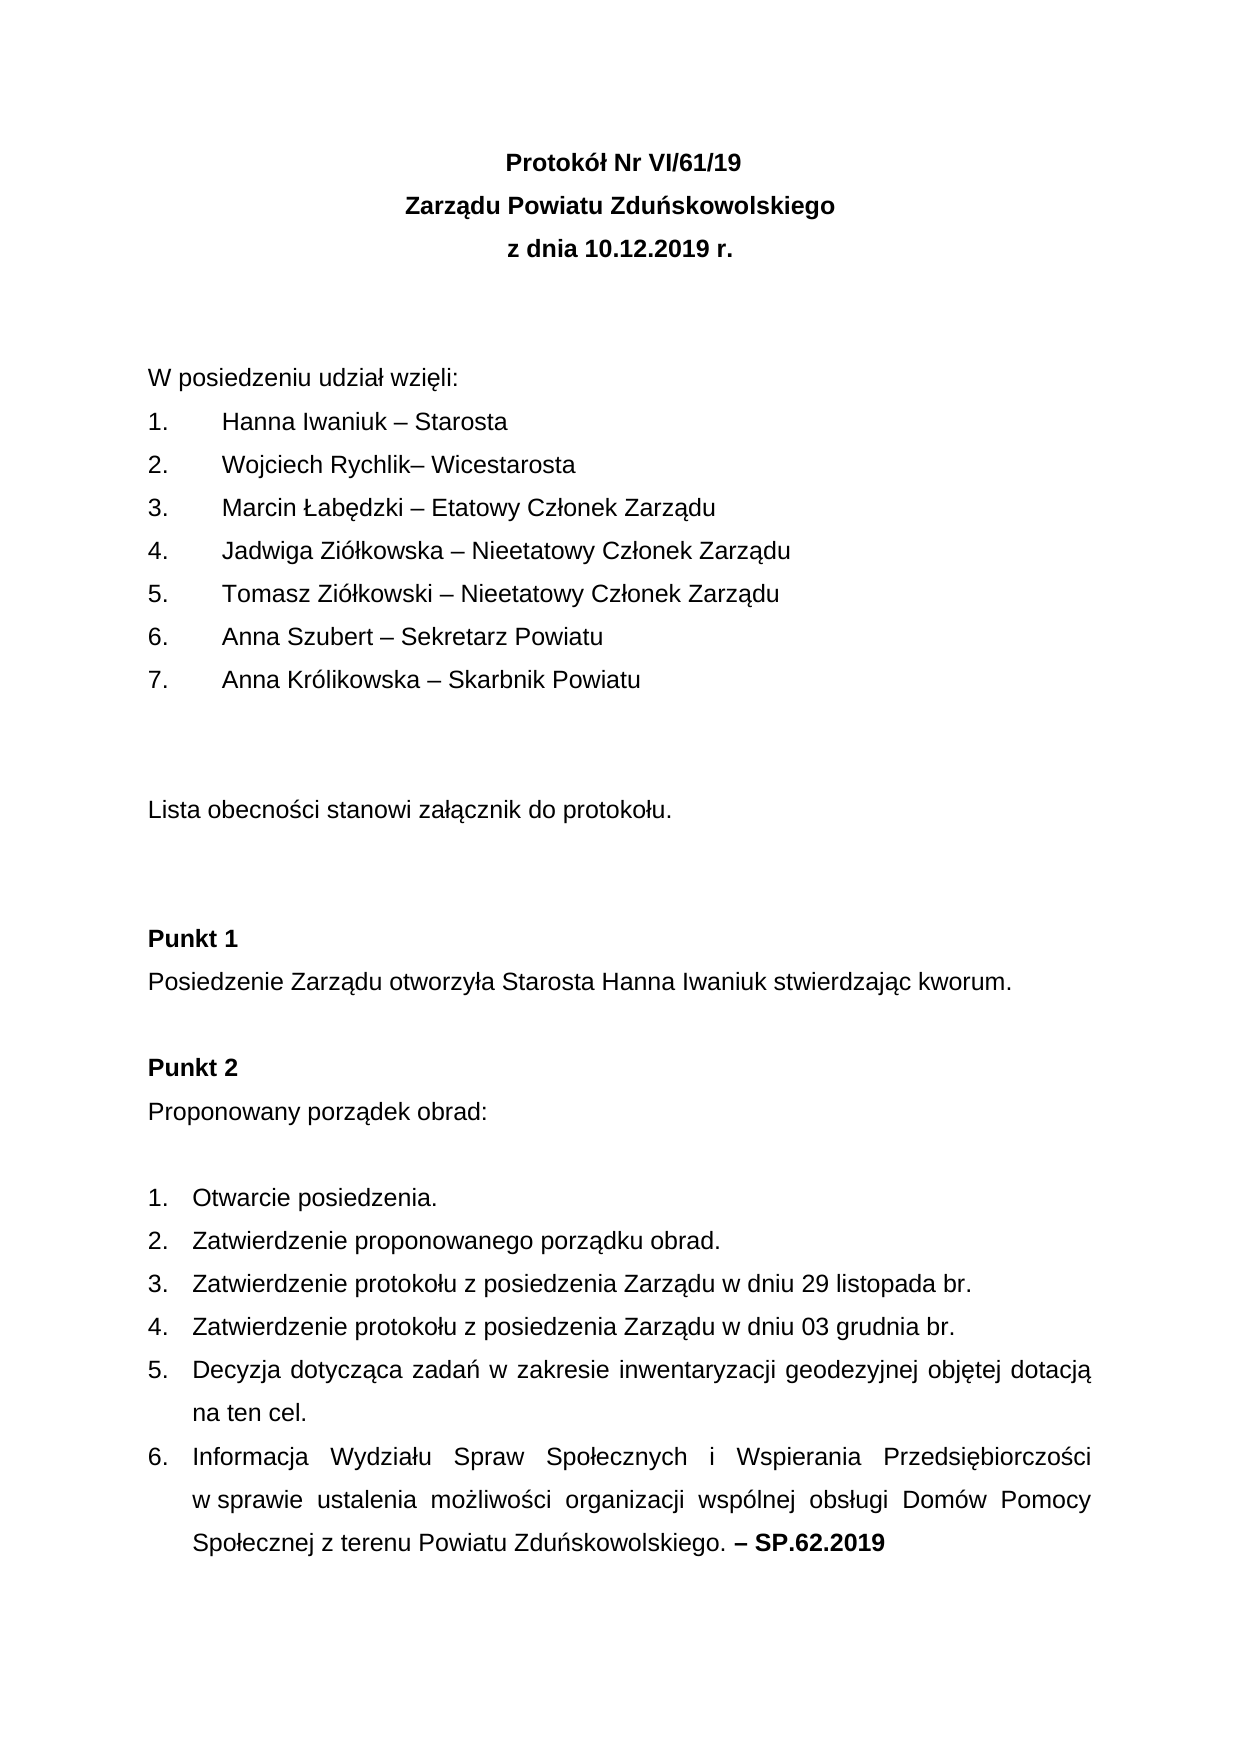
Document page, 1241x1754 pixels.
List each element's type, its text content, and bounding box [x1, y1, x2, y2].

list Informacja Wydziału Spraw Społecznych i Wspierania Przedsiębiorczości w sprawie ustalenia możliwości organizacji wspólnej obsługi Domów Pomocy Społecznej z terenu Powiatu Zduńskowolskiego. – SP.62.2019 [148, 1441, 1092, 1556]
text Proponowany porządek obrad: [148, 1096, 1092, 1125]
list Anna Królikowska – Skarbnik Powiatu [148, 665, 1092, 694]
text Punkt 2 [148, 1053, 1092, 1082]
list Otwarcie posiedzenia. [148, 1183, 1092, 1211]
list Decyzja dotycząca zadań w zakresie inwentaryzacji geodezyjnej objętej dotacją na ten cel. [148, 1355, 1092, 1427]
list Zatwierdzenie proponowanego porządku obrad. [148, 1226, 1092, 1254]
text z dnia 10.12.2019 r. [148, 234, 1092, 263]
list Wojciech Rychlik– Wicestarosta [148, 449, 1092, 478]
text Zarządu Powiatu Zduńskowolskiego [148, 191, 1092, 219]
list Zatwierdzenie protokołu z posiedzenia Zarządu w dniu 29 listopada br. [148, 1269, 1092, 1298]
text Posiedzenie Zarządu otworzyła Starosta Hanna Iwaniuk stwierdzając kworum. [148, 967, 1092, 996]
list Jadwiga Ziółkowska – Nieetatowy Członek Zarządu [148, 536, 1092, 564]
list Anna Szubert – Sekretarz Powiatu [148, 622, 1092, 651]
list Tomasz Ziółkowski – Nieetatowy Członek Zarządu [148, 579, 1092, 608]
subtitle Lista obecności stanowi załącznik do protokołu. [148, 794, 1092, 823]
list Zatwierdzenie protokołu z posiedzenia Zarządu w dniu 03 grudnia br. [148, 1312, 1092, 1341]
list Hanna Iwaniuk – Starosta [148, 406, 1092, 435]
text Protokół Nr VI/61/19 [148, 148, 1092, 176]
list Marcin Łabędzki – Etatowy Członek Zarządu [148, 493, 1092, 521]
list W posiedzeniu udział wzięli: [148, 363, 1092, 392]
subtitle Punkt 1 [148, 924, 1092, 953]
